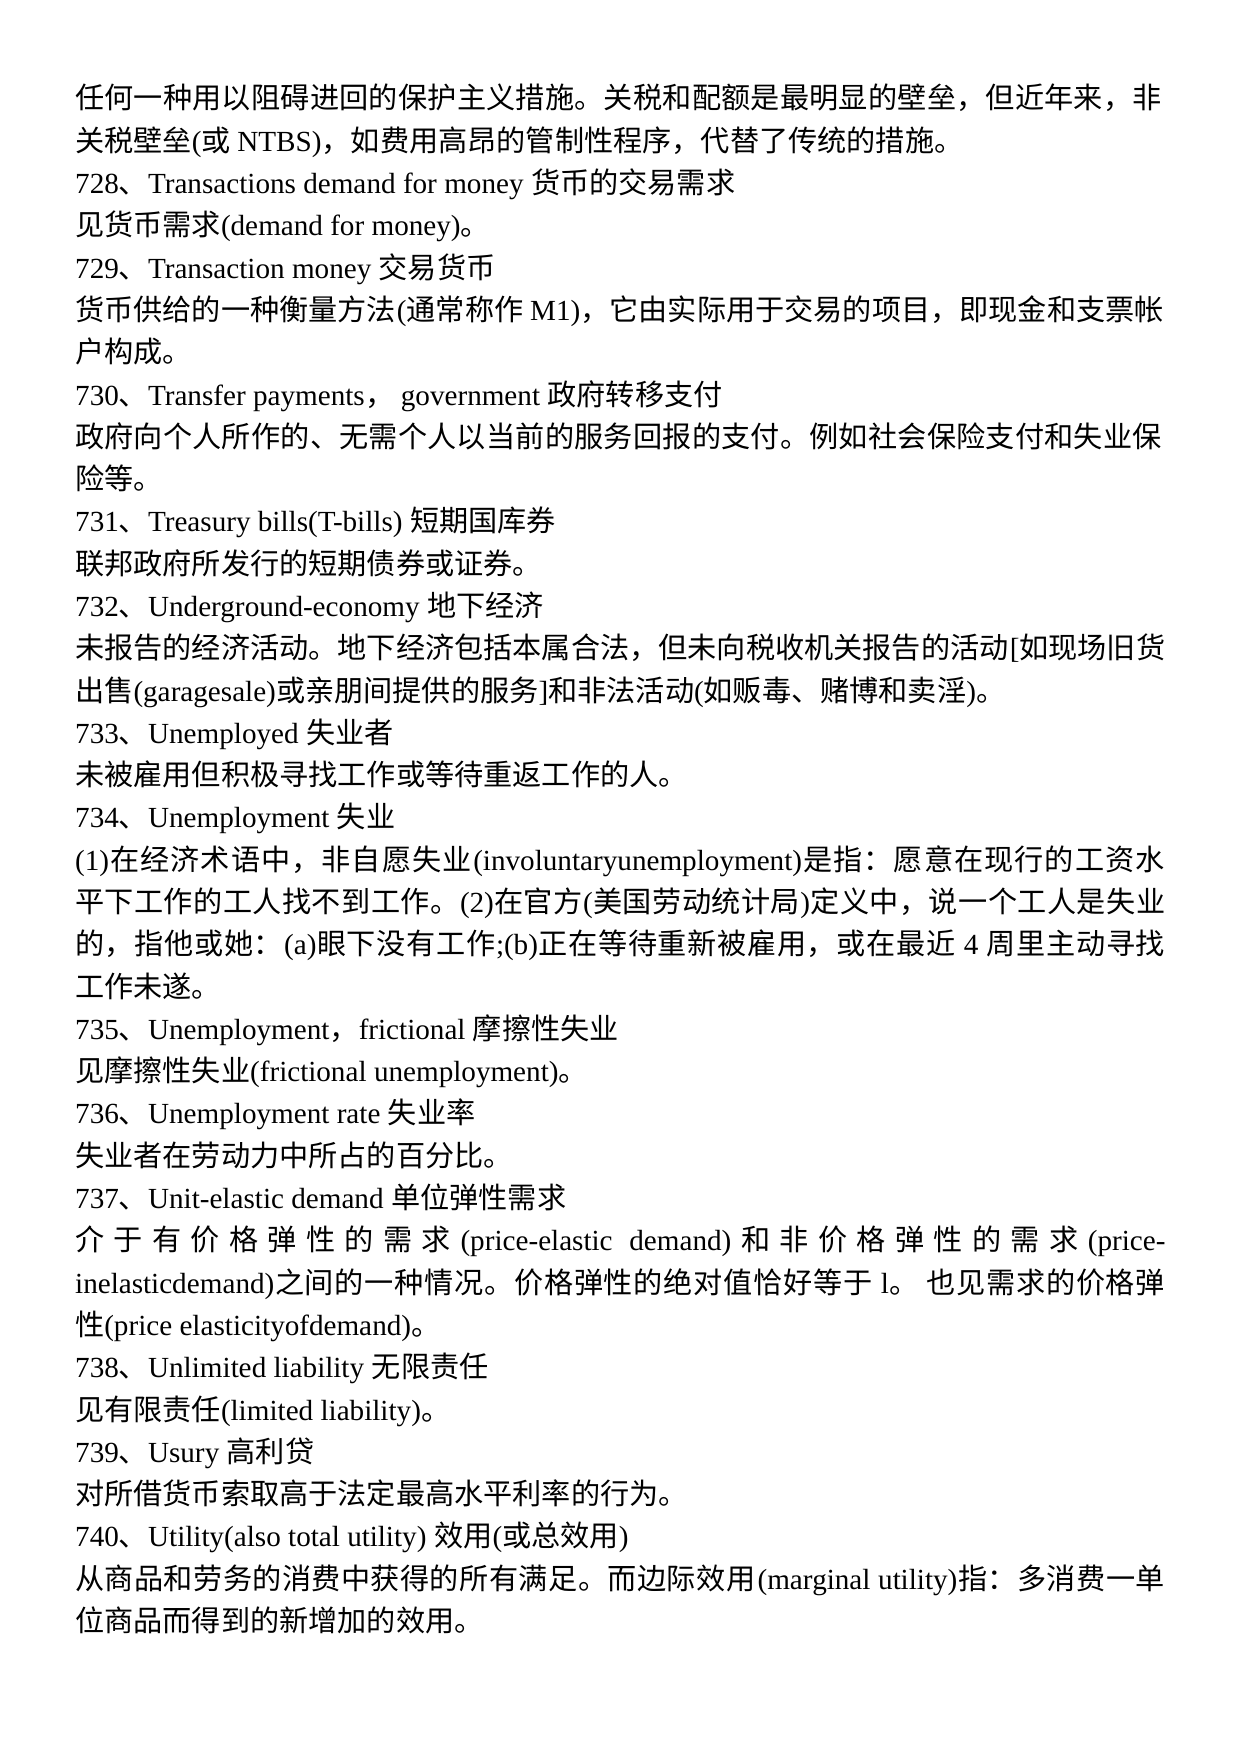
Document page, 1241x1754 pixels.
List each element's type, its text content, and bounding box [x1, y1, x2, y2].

text 见货币需求(demand for money)。 [75, 202, 1165, 244]
text 732、Underground-economy 地下经济 [75, 582, 1165, 625]
text 736、Unemployment rate 失业率 [75, 1090, 1165, 1132]
text 见有限责任(limited liability)。 [75, 1386, 1165, 1428]
text 728、Transactions demand for money 货币的交易需求 [75, 159, 1165, 202]
text 734、Unemployment 失业 [75, 794, 1165, 836]
text 介于有价格弹性的需求(price-elastic demand)和非价格弹性的需求(price-inelasticdemand)之间的一种情况。价格弹性的绝对值恰好等于 l。 也见需求的价格弹性(price elasticityofdemand)。 [75, 1217, 1165, 1344]
text 货币供给的一种衡量方法(通常称作 M1)，它由实际用于交易的项目，即现金和支票帐户构成。 [75, 286, 1165, 371]
text 735、Unemployment，frictional 摩擦性失业 [75, 1005, 1165, 1048]
text 任何一种用以阻碍进回的保护主义措施。关税和配额是最明显的壁垒，但近年来，非关税壁垒(或 NTBS)，如费用高昂的管制性程序，代替了传统的措施。 [75, 75, 1165, 159]
text 联邦政府所发行的短期债券或证券。 [75, 540, 1165, 582]
text 731、Treasury bills(T-bills) 短期国库券 [75, 498, 1165, 540]
text 729、Transaction money 交易货币 [75, 244, 1165, 286]
text 738、Unlimited liability 无限责任 [75, 1344, 1165, 1386]
text 730、Transfer payments， government 政府转移支付 [75, 371, 1165, 413]
text 733、Unemployed 失业者 [75, 709, 1165, 752]
text 739、Usury 高利贷 [75, 1428, 1165, 1471]
text 未报告的经济活动。地下经济包括本属合法，但未向税收机关报告的活动[如现场旧货出售(garagesale)或亲朋间提供的服务]和非法活动(如贩毒、赌博和卖淫)。 [75, 625, 1165, 709]
text 737、Unit-elastic demand 单位弹性需求 [75, 1174, 1165, 1217]
text 740、Utility(also total utility) 效用(或总效用) [75, 1513, 1165, 1555]
text 政府向个人所作的、无需个人以当前的服务回报的支付。例如社会保险支付和失业保险等。 [75, 413, 1165, 498]
text 从商品和劳务的消费中获得的所有满足。而边际效用(marginal utility)指：多消费一单位商品而得到的新增加的效用。 [75, 1555, 1165, 1640]
text 失业者在劳动力中所占的百分比。 [75, 1132, 1165, 1174]
text 未被雇用但积极寻找工作或等待重返工作的人。 [75, 752, 1165, 794]
text (1)在经济术语中，非自愿失业(involuntaryunemployment)是指：愿意在现行的工资水平下工作的工人找不到工作。(2)在官方(美国劳动统计局)定义中，说一个工人是失业的，指他或她：(a)眼下没有工作;(b)正在等待重新被雇用，或在最近 4 周里主动寻找工作未遂。 [75, 836, 1165, 1005]
text 见摩擦性失业(frictional unemployment)。 [75, 1048, 1165, 1090]
text 对所借货币索取高于法定最高水平利率的行为。 [75, 1471, 1165, 1513]
